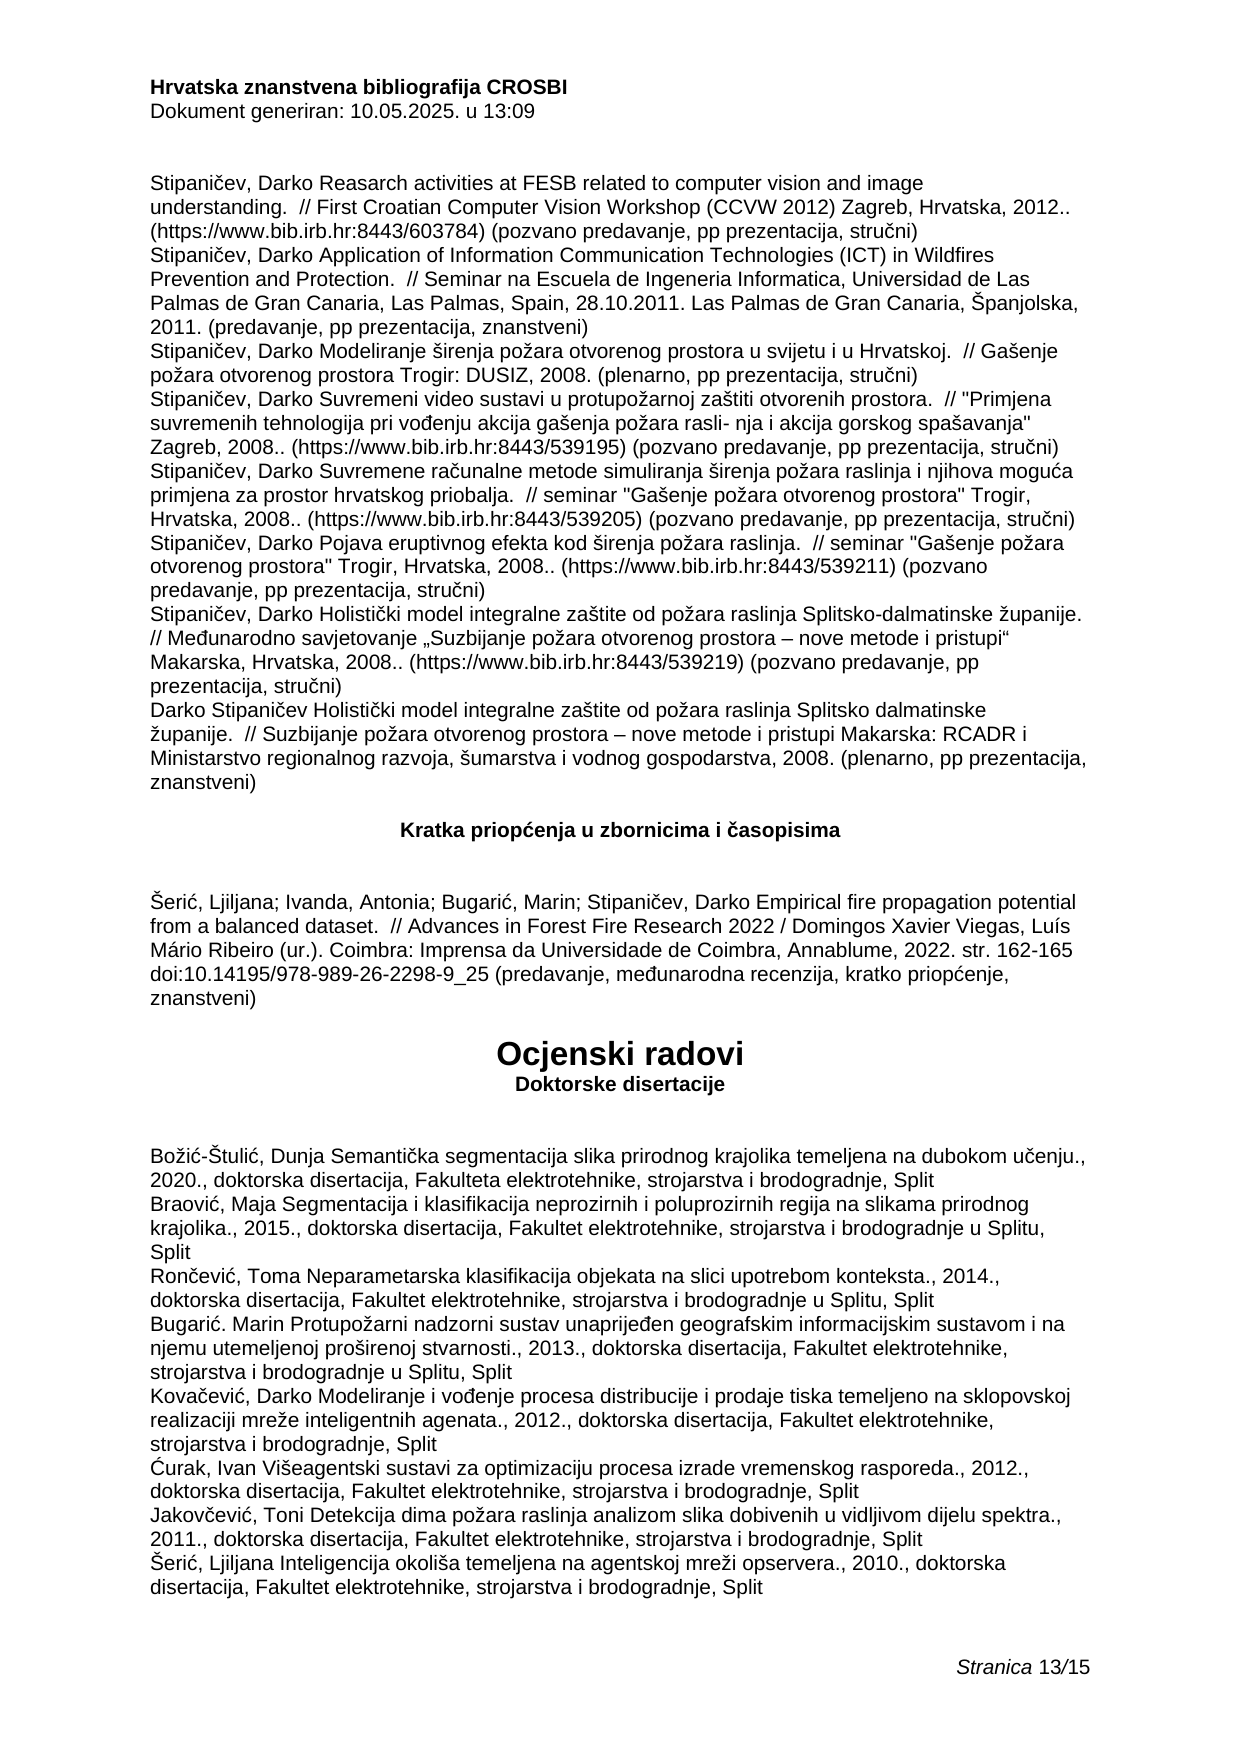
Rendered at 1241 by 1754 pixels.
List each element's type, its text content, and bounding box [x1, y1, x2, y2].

text Stipaničev, Darko [150, 602, 1090, 698]
text Stipaničev, Darko [150, 530, 1090, 602]
subtitle Kratka priopćenja u zbornicima i časopisima [150, 818, 1090, 842]
text Darko Stipaničev [150, 698, 1090, 794]
text Ćurak, Ivan [150, 1455, 1090, 1503]
subtitle Doktorske disertacije [150, 1072, 1090, 1096]
text Braović, Maja [150, 1192, 1090, 1264]
text Šerić, Ljiljana; Ivanda, Antonia; Bugarić, Marin; Stipaničev, Darko [150, 890, 1090, 1009]
text Kovačević, Darko [150, 1383, 1090, 1455]
text Stipaničev, Darko [150, 339, 1090, 387]
text Stipaničev, Darko [150, 458, 1090, 530]
text Stipaničev, Darko [150, 171, 1090, 243]
text Stipaničev, Darko [150, 387, 1090, 458]
subtitle Ocjenski radovi [150, 1033, 1090, 1072]
text Šerić, Ljiljana [150, 1551, 1090, 1599]
text Božić-Štulić, Dunja [150, 1144, 1090, 1192]
text Rončević, Toma [150, 1264, 1090, 1312]
text Bugarić. Marin [150, 1312, 1090, 1383]
text Jakovčević, Toni [150, 1503, 1090, 1551]
text Stipaničev, Darko [150, 243, 1090, 339]
